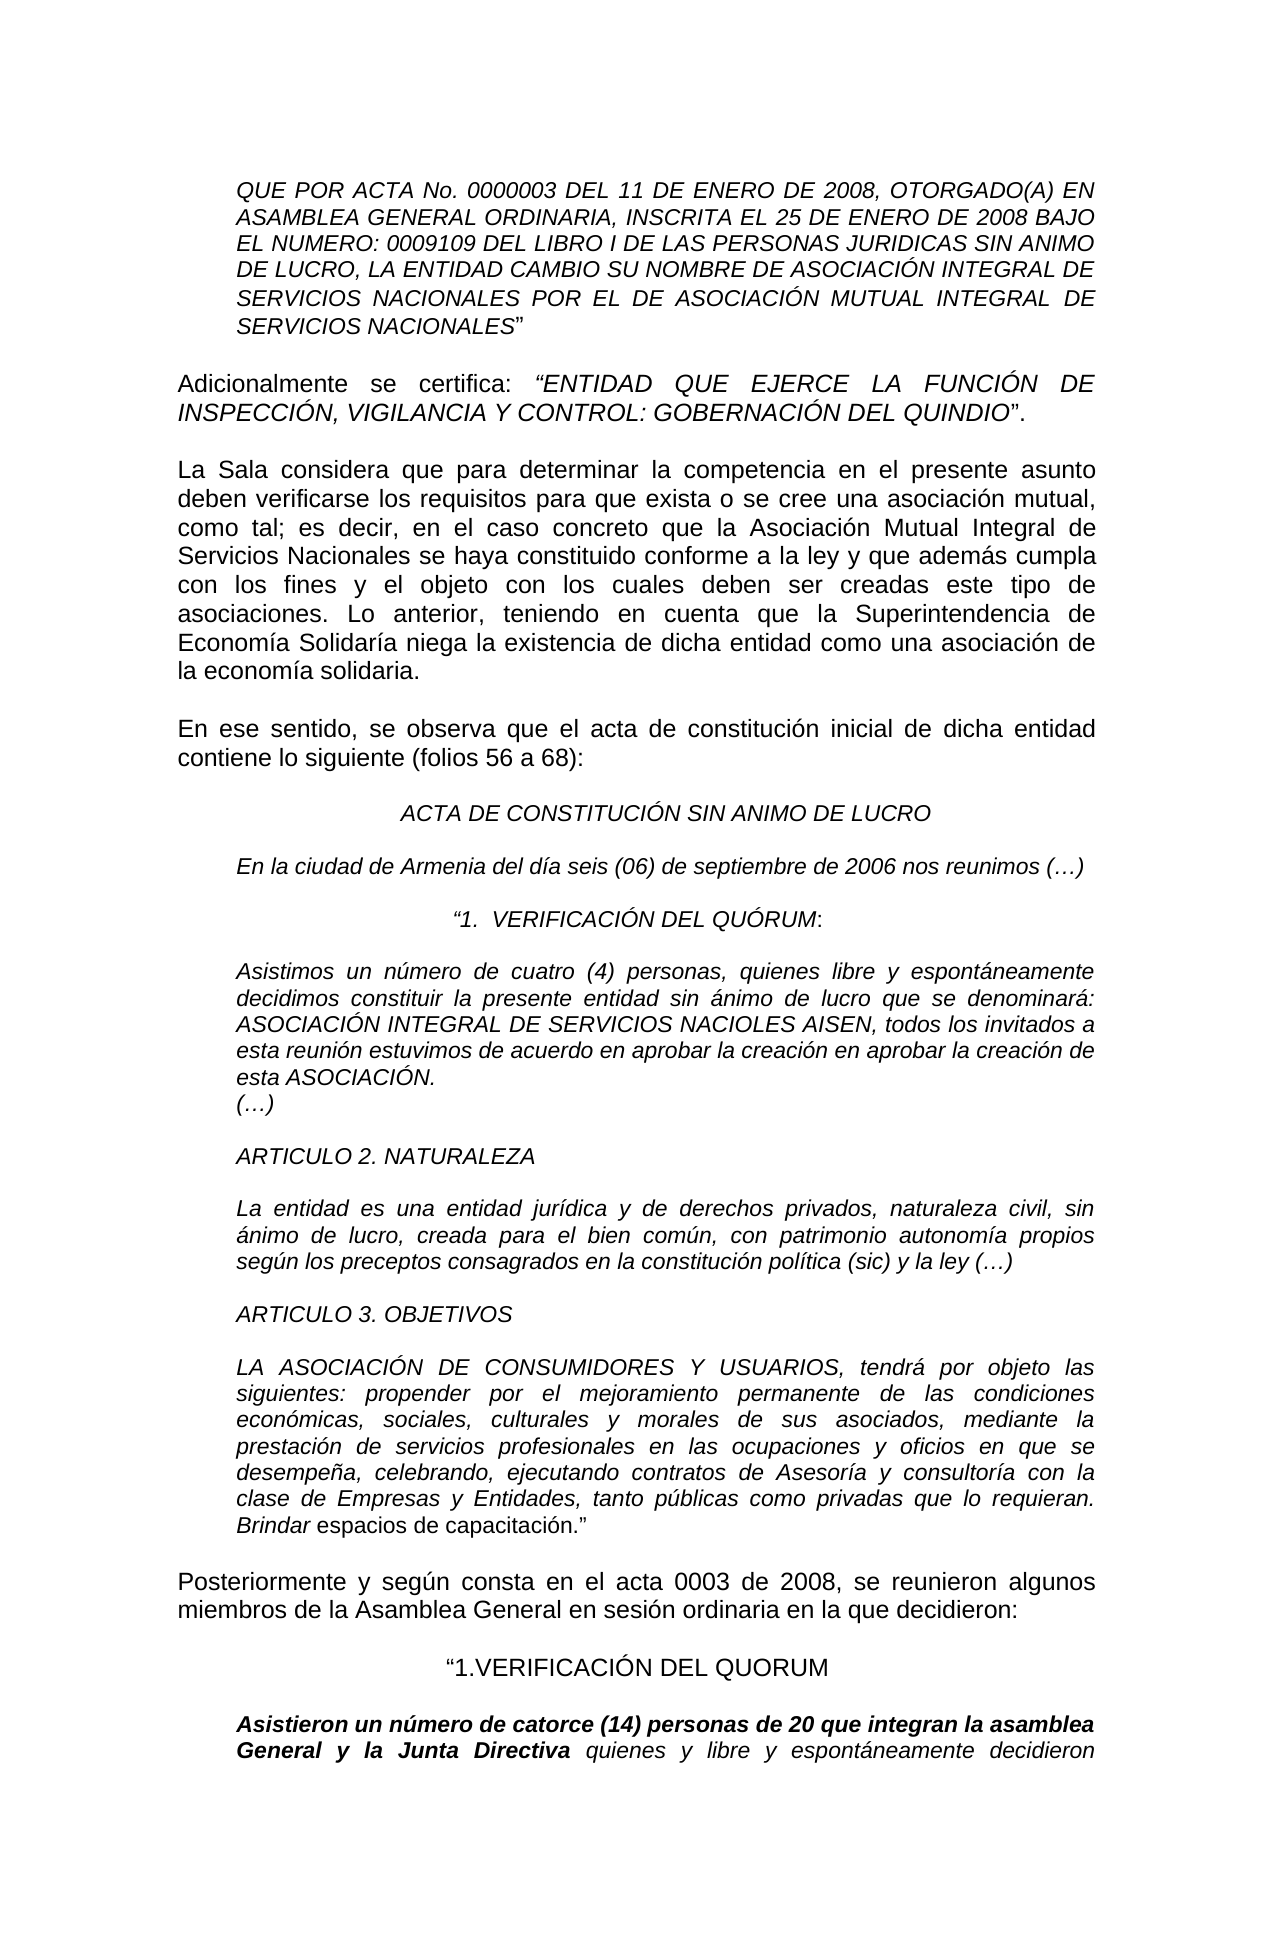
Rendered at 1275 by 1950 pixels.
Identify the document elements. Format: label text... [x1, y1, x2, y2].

text (…) [236, 1090, 1098, 1116]
text La Sala considera que para determinar la competencia en el presente asunto deben verificarse los requisitos para que exista o se cree una asociación mutual, como tal; es decir, en el caso concreto que la Asociación Mutual Integral de Servicios Nacionales se haya constituido conforme a la ley y que además cumpla con los fines y el objeto con los cuales deben ser creadas este tipo de asociaciones. Lo anterior, teniendo en cuenta que la Superintendencia de Economía Solidaría niega la existencia de dicha entidad como una asociación de la economía solidaria. [177, 455, 1098, 685]
text ARTICULO 3. OBJETIVOS [236, 1301, 1098, 1327]
text QUE POR ACTA No. 0000003 DEL 11 DE ENERO DE 2008, OTORGADO(A) EN ASAMBLEA GENERAL ORDINARIA, INSCRITA EL 25 DE ENERO DE 2008 BAJO EL NUMERO: 0009109 DEL LIBRO I DE LAS PERSONAS JURIDICAS SIN ANIMO DE LUCRO, LA ENTIDAD CAMBIO SU NOMBRE DE ASOCIACIÓN INTEGRAL DE SERVICIOS NACIONALES POR EL DE ASOCIACIÓN MUTUAL INTEGRAL DE SERVICIOS NACIONALES” [236, 177, 1098, 340]
text “1. VERIFICACIÓN DEL QUÓRUM: [177, 906, 1098, 932]
text En ese sentido, se observa que el acta de constitución inicial de dicha entidad contiene lo siguiente (folios 56 a 68): [177, 714, 1098, 771]
text “1.VERIFICACIÓN DEL QUORUM [177, 1653, 1098, 1682]
text Adicionalmente se certifica: “ENTIDAD QUE EJERCE LA FUNCIÓN DE INSPECCIÓN, VIGILANCIA Y CONTROL: GOBERNACIÓN DEL QUINDIO”. [177, 369, 1098, 426]
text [236, 1711, 1098, 1763]
text ARTICULO 2. NATURALEZA [236, 1143, 1098, 1169]
text Asistimos un número de cuatro (4) personas, quienes libre y espontáneamente decidimos constituir la presente entidad sin ánimo de lucro que se denominará: ASOCIACIÓN INTEGRAL DE SERVICIOS NACIOLES AISEN, todos los invitados a esta reunión estuvimos de acuerdo en aprobar la creación en aprobar la creación de esta ASOCIACIÓN. [236, 958, 1098, 1090]
text Posteriormente y según consta en el acta 0003 de 2008, se reunieron algunos miembros de la Asamblea General en sesión ordinaria en la que decidieron: [177, 1567, 1098, 1624]
text La entidad es una entidad jurídica y de derechos privados, naturaleza civil, sin ánimo de lucro, creada para el bien común, con patrimonio autonomía propios según los preceptos consagrados en la constitución política (sic) y la ley (…) [236, 1195, 1098, 1274]
text ACTA DE CONSTITUCIÓN SIN ANIMO DE LUCRO [236, 800, 1098, 826]
text LA ASOCIACIÓN DE CONSUMIDORES Y USUARIOS, tendrá por objeto las siguientes: propender por el mejoramiento permanente de las condiciones económicas, sociales, culturales y morales de sus asociados, mediante la prestación de servicios profesionales en las ocupaciones y oficios en que se desempeña, celebrando, ejecutando contratos de Asesoría y consultoría con la clase de Empresas y Entidades, tanto públicas como privadas que lo requieran. Brindar espacios de capacitación.” [236, 1353, 1098, 1538]
text En la ciudad de Armenia del día seis (06) de septiembre de 2006 nos reunimos (…) [236, 853, 1098, 879]
